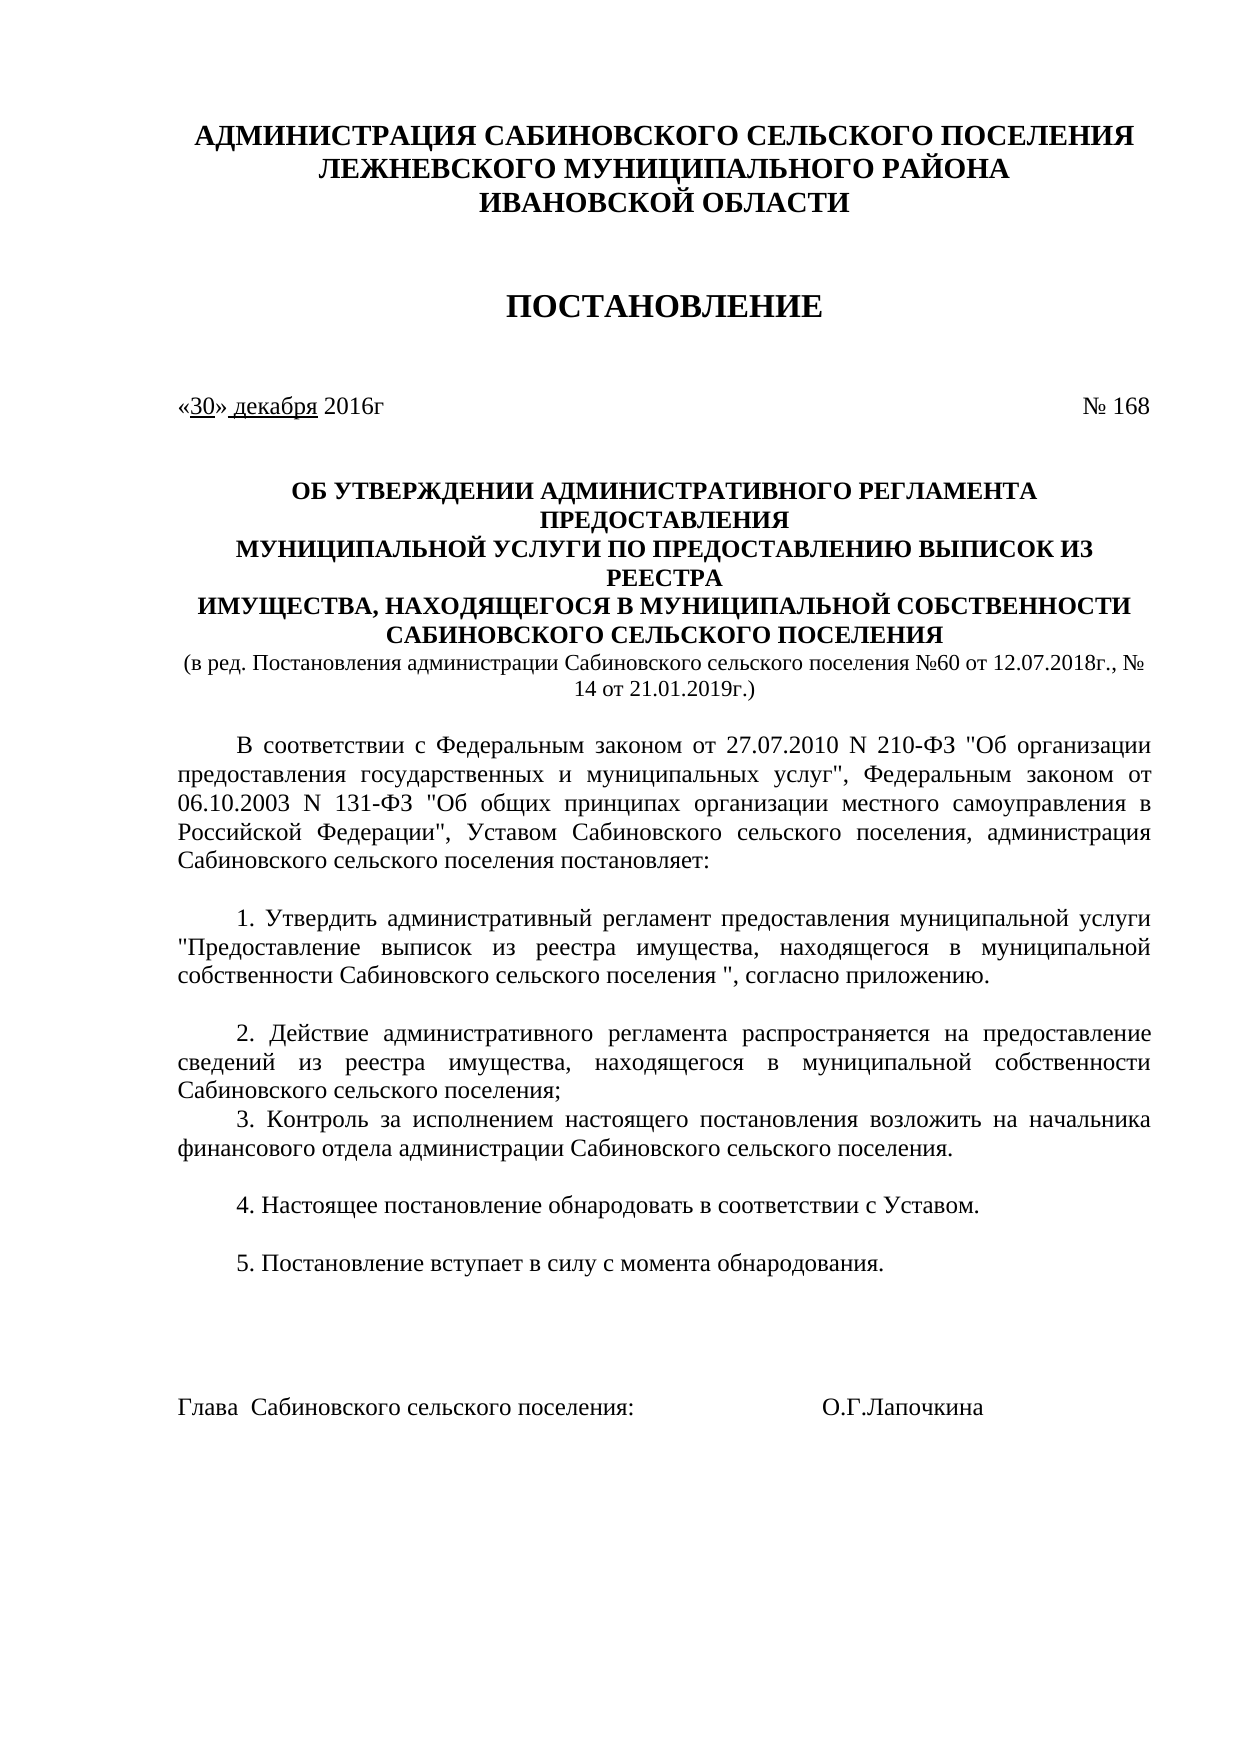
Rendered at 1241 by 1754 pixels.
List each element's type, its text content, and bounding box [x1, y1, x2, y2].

text 3. Контроль за исполнением настоящего постановления возложить на начальника финансового отдела администрации Сабиновского сельского поселения. [177, 1104, 1152, 1162]
text Глава Сабиновского сельского поселения: О.Г.Лапочкина [177, 1392, 1152, 1420]
text ИВАНОВСКОЙ ОБЛАСТИ [177, 185, 1152, 219]
text 1. Утвердить административный регламент предоставления муниципальной услуги "Предоставление выписок из реестра имущества, находящегося в муниципальной собственности Сабиновского сельского поселения ", согласно приложению. [177, 903, 1152, 989]
text АДМИНИСТРАЦИЯ САБИНОВСКОГО СЕЛЬСКОГО ПОСЕЛЕНИЯ [177, 118, 1152, 152]
text ИМУЩЕСТВА, НАХОДЯЩЕГОСЯ В МУНИЦИПАЛЬНОЙ СОБСТВЕННОСТИ САБИНОВСКОГО СЕЛЬСКОГО ПОСЕЛЕНИЯ [177, 591, 1152, 649]
text 4. Настоящее постановление обнародовать в соответствии с Уставом. [177, 1190, 1152, 1219]
text ПОСТАНОВЛЕНИЕ [177, 286, 1152, 324]
text МУНИЦИПАЛЬНОЙ УСЛУГИ ПО ПРЕДОСТАВЛЕНИЮ ВЫПИСОК ИЗ РЕЕСТРА [177, 534, 1152, 591]
text ЛЕЖНЕВСКОГО МУНИЦИПАЛЬНОГО РАЙОНА [177, 152, 1152, 185]
text 2. Действие административного регламента распространяется на предоставление сведений из реестра имущества, находящегося в муниципальной собственности Сабиновского сельского поселения; [177, 1018, 1152, 1104]
text 5. Постановление вступает в силу с момента обнародования. [177, 1248, 1152, 1277]
text (в ред. Постановления администрации Сабиновского сельского поселения №60 от 12.07.2018г., № 14 от 21.01.2019г.) [177, 649, 1152, 702]
text ОБ УТВЕРЖДЕНИИ АДМИНИСТРАТИВНОГО РЕГЛАМЕНТА ПРЕДОСТАВЛЕНИЯ [177, 476, 1152, 534]
text «30» декабря 2016г № 168 [177, 391, 1152, 420]
text В соответствии с Федеральным законом от 27.07.2010 N 210-ФЗ "Об организации предоставления государственных и муниципальных услуг", Федеральным законом от 06.10.2003 N 131-ФЗ "Об общих принципах организации местного самоуправления в Российской Федерации", Уставом Сабиновского сельского поселения, администрация Сабиновского сельского поселения постановляет: [177, 730, 1152, 874]
